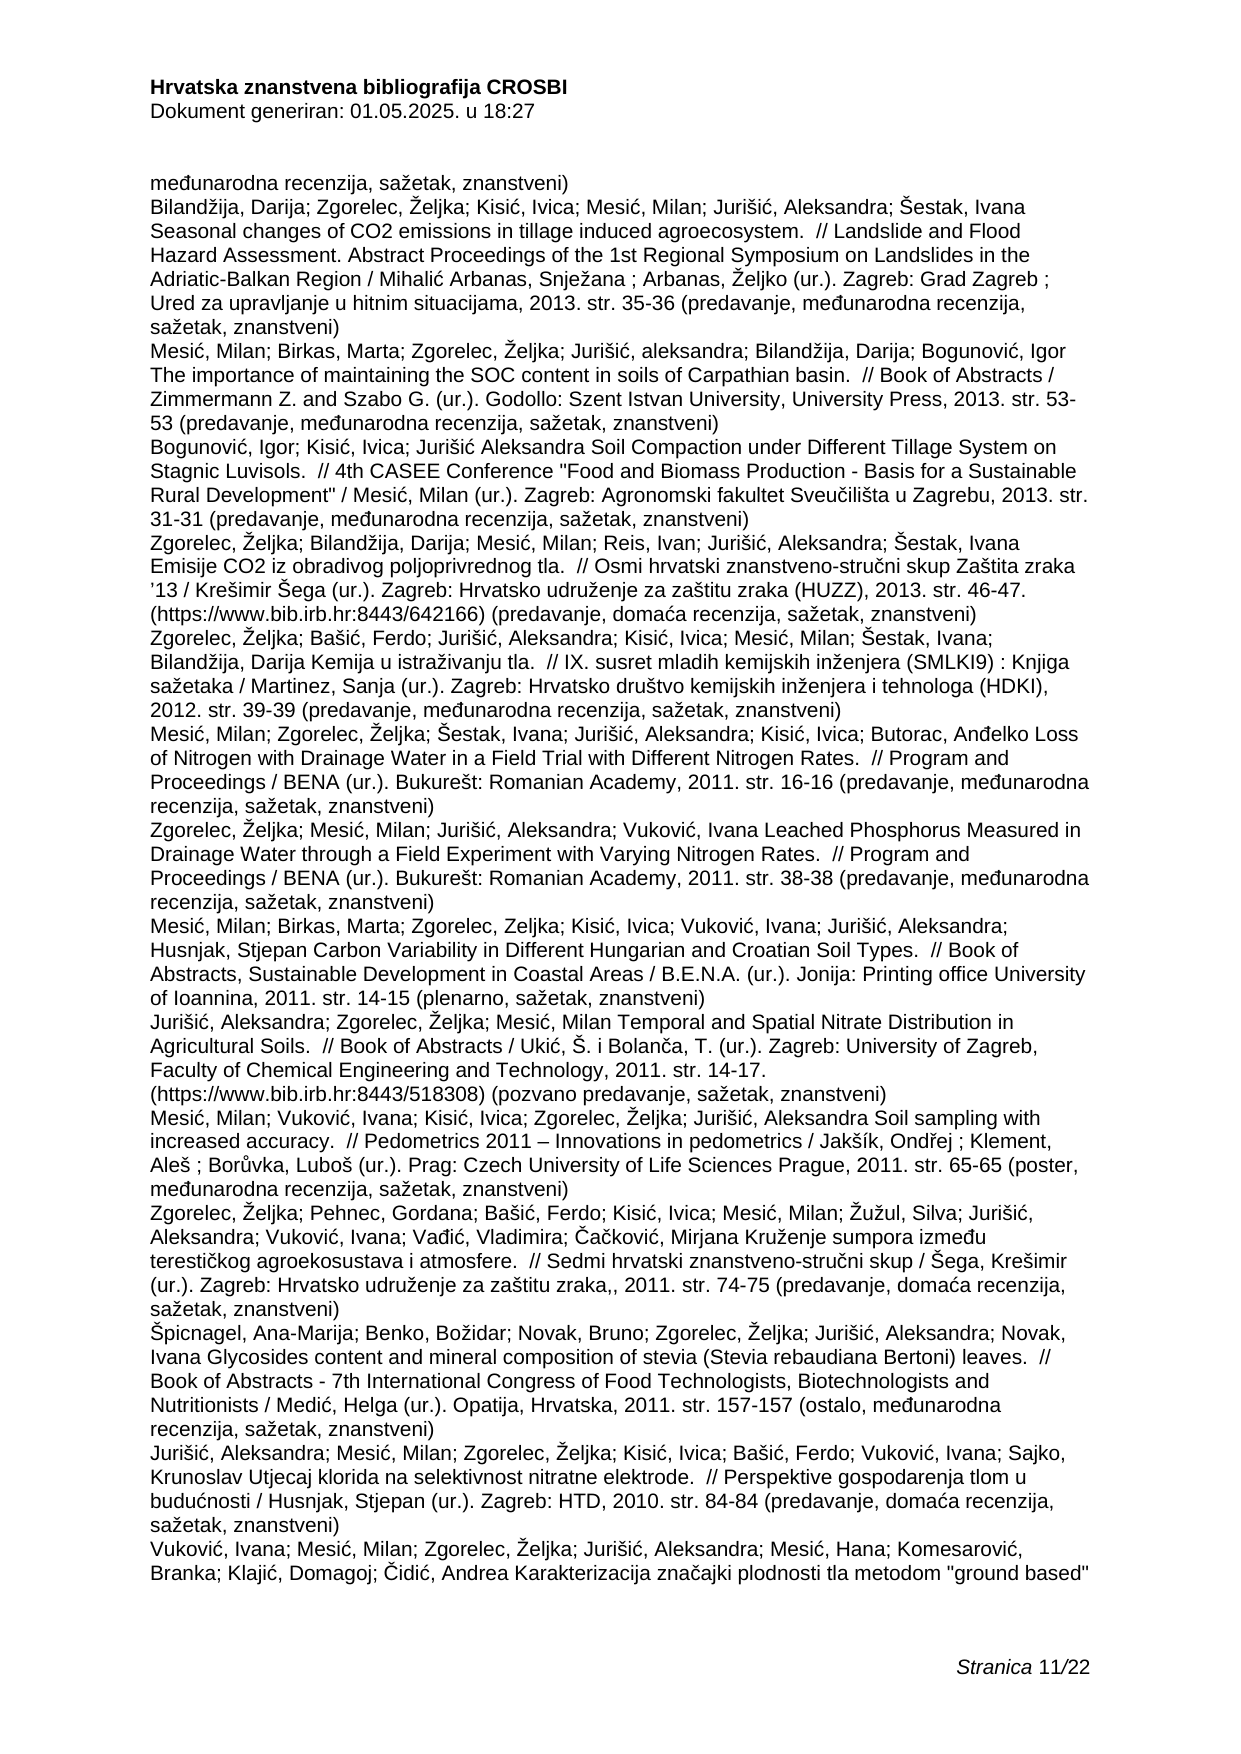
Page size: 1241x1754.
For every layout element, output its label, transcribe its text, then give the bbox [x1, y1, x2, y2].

text Mesić, Milan; Birkas, Marta; Zgorelec, Zeljka; Kisić, Ivica; Vuković, Ivana; Jurišić, Aleksandra; Husnjak, Stjepan [150, 914, 1090, 1009]
text Mesić, Milan; Zgorelec, Željka; Šestak, Ivana; Jurišić, Aleksandra; Kisić, Ivica; Butorac, Anđelko [150, 722, 1090, 818]
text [150, 1537, 1090, 1584]
text Mesić, Milan; Birkas, Marta; Zgorelec, Željka; Jurišić, aleksandra; Bilandžija, Darija; Bogunović, Igor [150, 339, 1090, 434]
text Zgorelec, Željka; Mesić, Milan; Jurišić, Aleksandra; Vuković, Ivana [150, 818, 1090, 914]
text Jurišić, Aleksandra; Zgorelec, Željka; Mesić, Milan [150, 1009, 1090, 1105]
text Mesić, Milan; Vuković, Ivana; Kisić, Ivica; Zgorelec, Željka; Jurišić, Aleksandra [150, 1105, 1090, 1201]
text Špicnagel, Ana-Marija; Benko, Božidar; Novak, Bruno; Zgorelec, Željka; Jurišić, Aleksandra; Novak, Ivana [150, 1321, 1090, 1441]
text Zgorelec, Željka; Bašić, Ferdo; Jurišić, Aleksandra; Kisić, Ivica; Mesić, Milan; Šestak, Ivana; Bilandžija, Darija [150, 626, 1090, 722]
text Jurišić, Aleksandra; Mesić, Milan; Zgorelec, Željka; Kisić, Ivica; Bašić, Ferdo; Vuković, Ivana; Sajko, Krunoslav [150, 1441, 1090, 1537]
text Zgorelec, Željka; Bilandžija, Darija; Mesić, Milan; Reis, Ivan; Jurišić, Aleksandra; Šestak, Ivana [150, 530, 1090, 626]
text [150, 171, 1090, 195]
text Zgorelec, Željka; Pehnec, Gordana; Bašić, Ferdo; Kisić, Ivica; Mesić, Milan; Žužul, Silva; Jurišić, Aleksandra; Vuković, Ivana; Vađić, Vladimira; Čačković, Mirjana [150, 1201, 1090, 1321]
text Bilandžija, Darija; Zgorelec, Željka; Kisić, Ivica; Mesić, Milan; Jurišić, Aleksandra; Šestak, Ivana [150, 195, 1090, 339]
text Bogunović, Igor; Kisić, Ivica; Jurišić Aleksandra [150, 434, 1090, 530]
